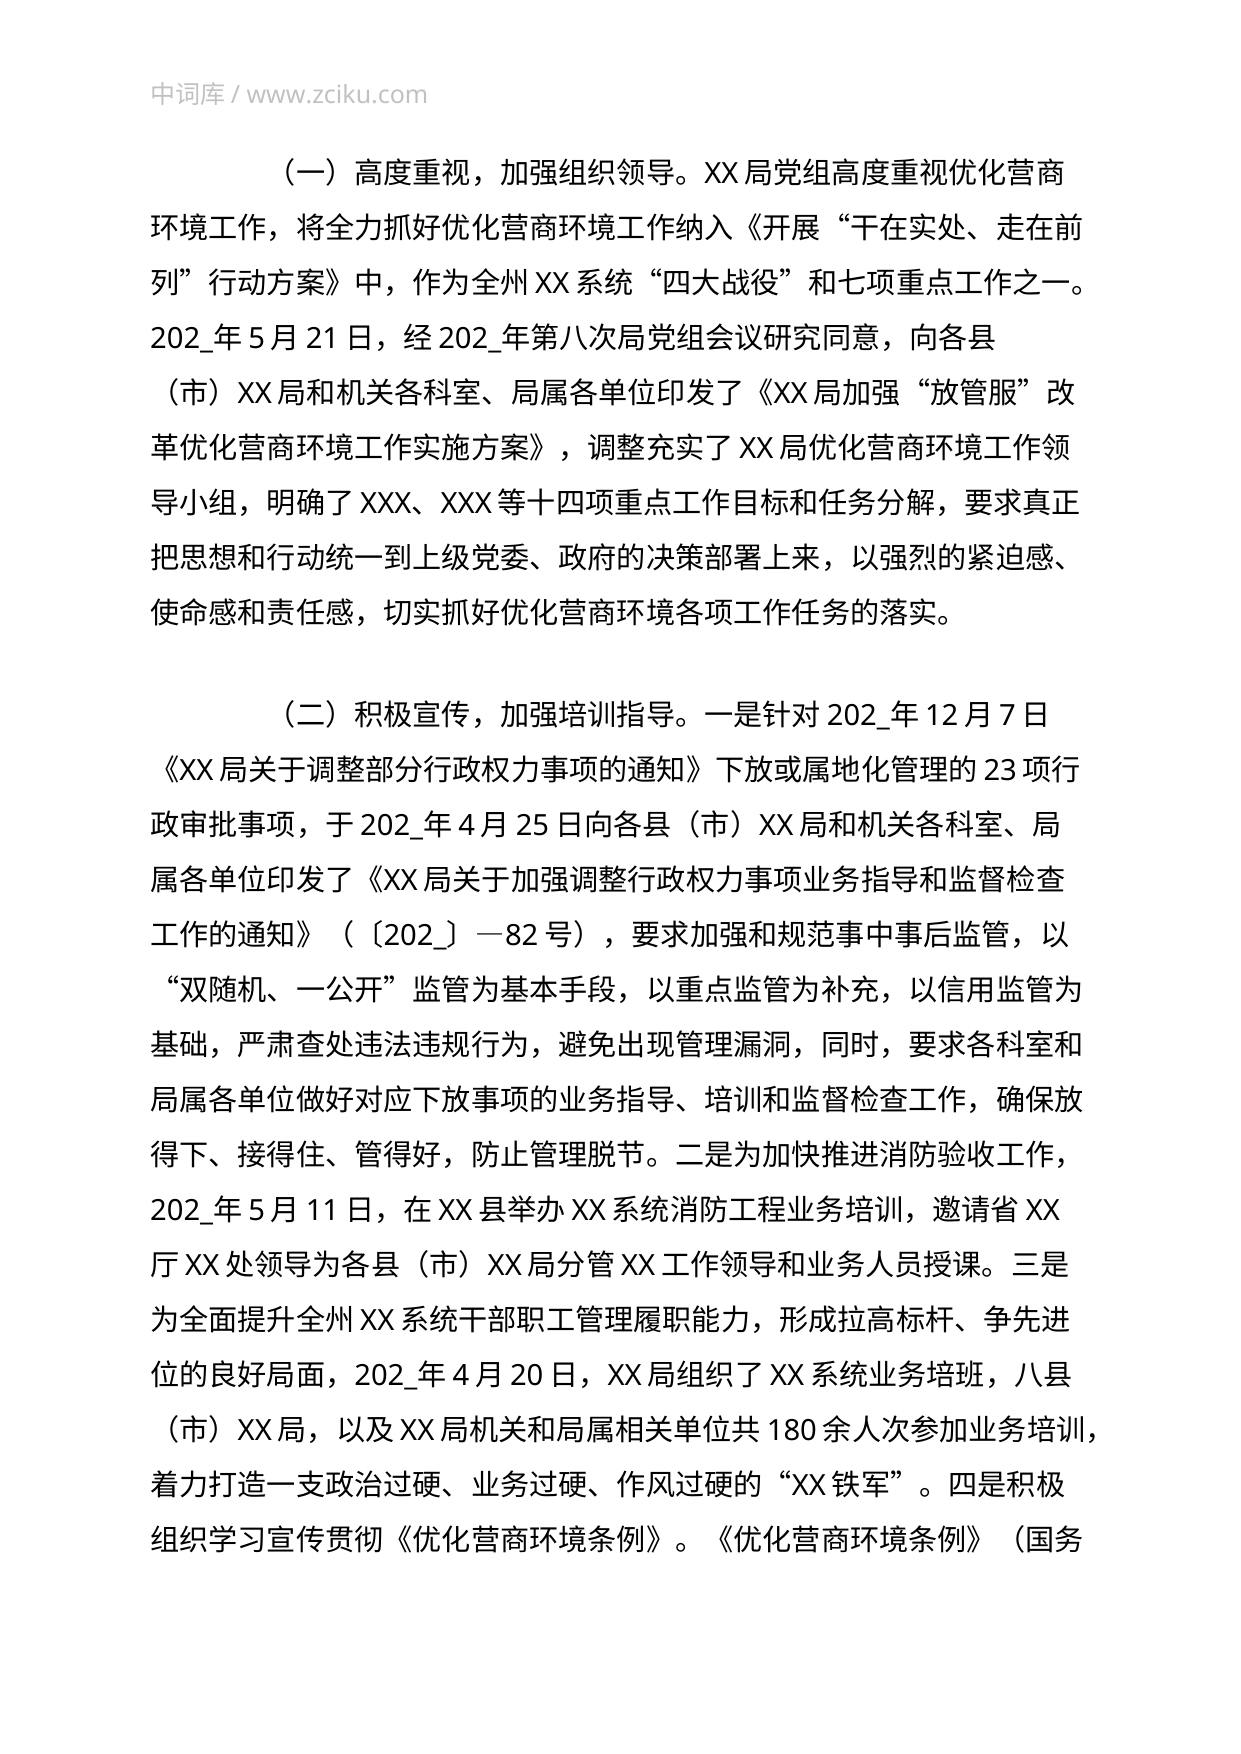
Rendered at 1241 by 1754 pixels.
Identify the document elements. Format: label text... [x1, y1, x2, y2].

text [150, 692, 1090, 1558]
text （一）高度重视，加强组织领导。XX局党组高度重视优化营商环境工作，将全力抓好优化营商环境工作纳入《开展“干在实处、走在前列”行动方案》中，作为全州XX系统“四大战役”和七项重点工作之一。202_年5月21日，经202_年第八次局党组会议研究同意，向各县（市）XX局和机关各科室、局属各单位印发了《XX局加强“放管服”改革优化营商环境工作实施方案》，调整充实了XX局优化营商环境工作领导小组，明确了XXX、XXX等十四项重点工作目标和任务分解，要求真正把思想和行动统一到上级党委、政府的决策部署上来，以强烈的紧迫感、使命感和责任感，切实抓好优化营商环境各项工作任务的落实。 [150, 150, 1090, 632]
